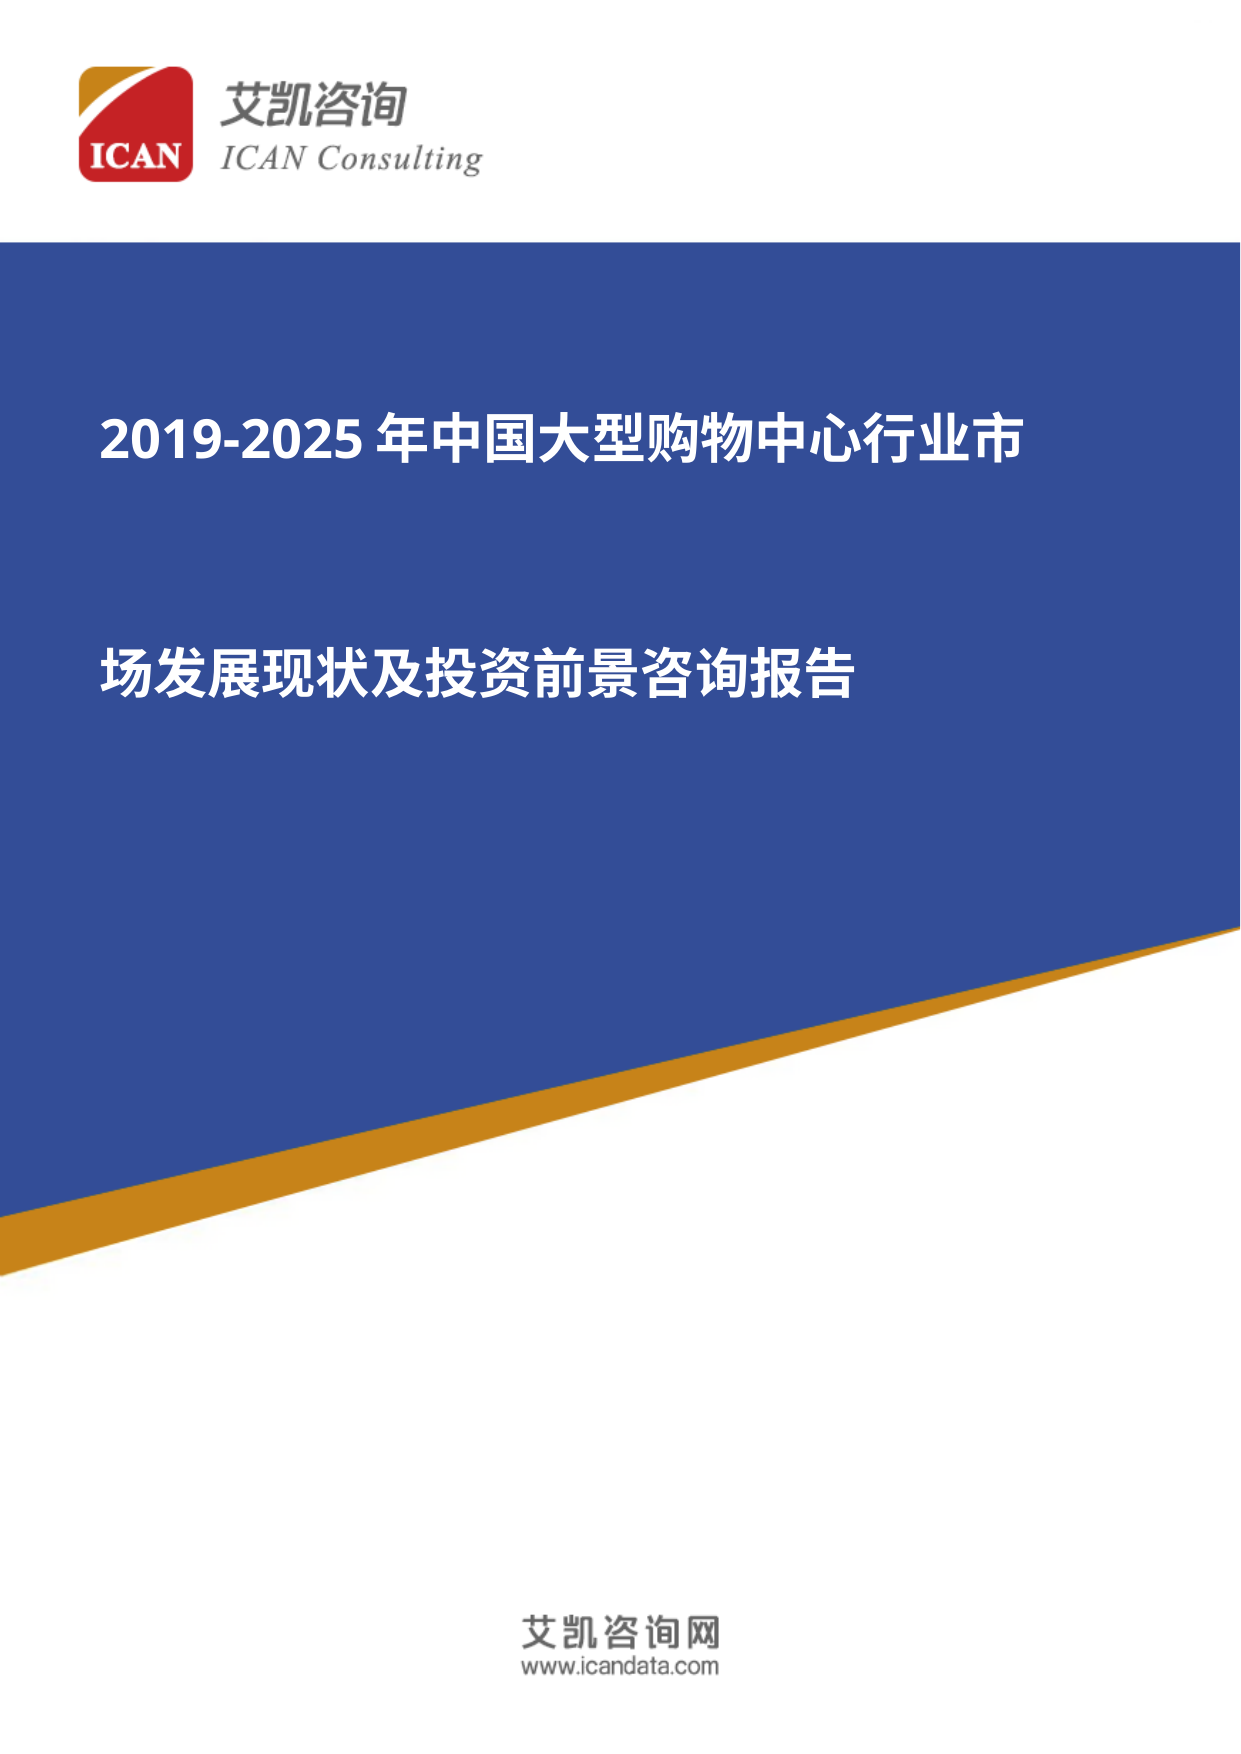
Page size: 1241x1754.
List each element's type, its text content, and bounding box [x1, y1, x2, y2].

subtitle 2019-2025年中国大型购物中心行业市场发展现状及投资前景咨询报告 [99, 386, 1053, 718]
picture [0, 5, 1241, 1754]
